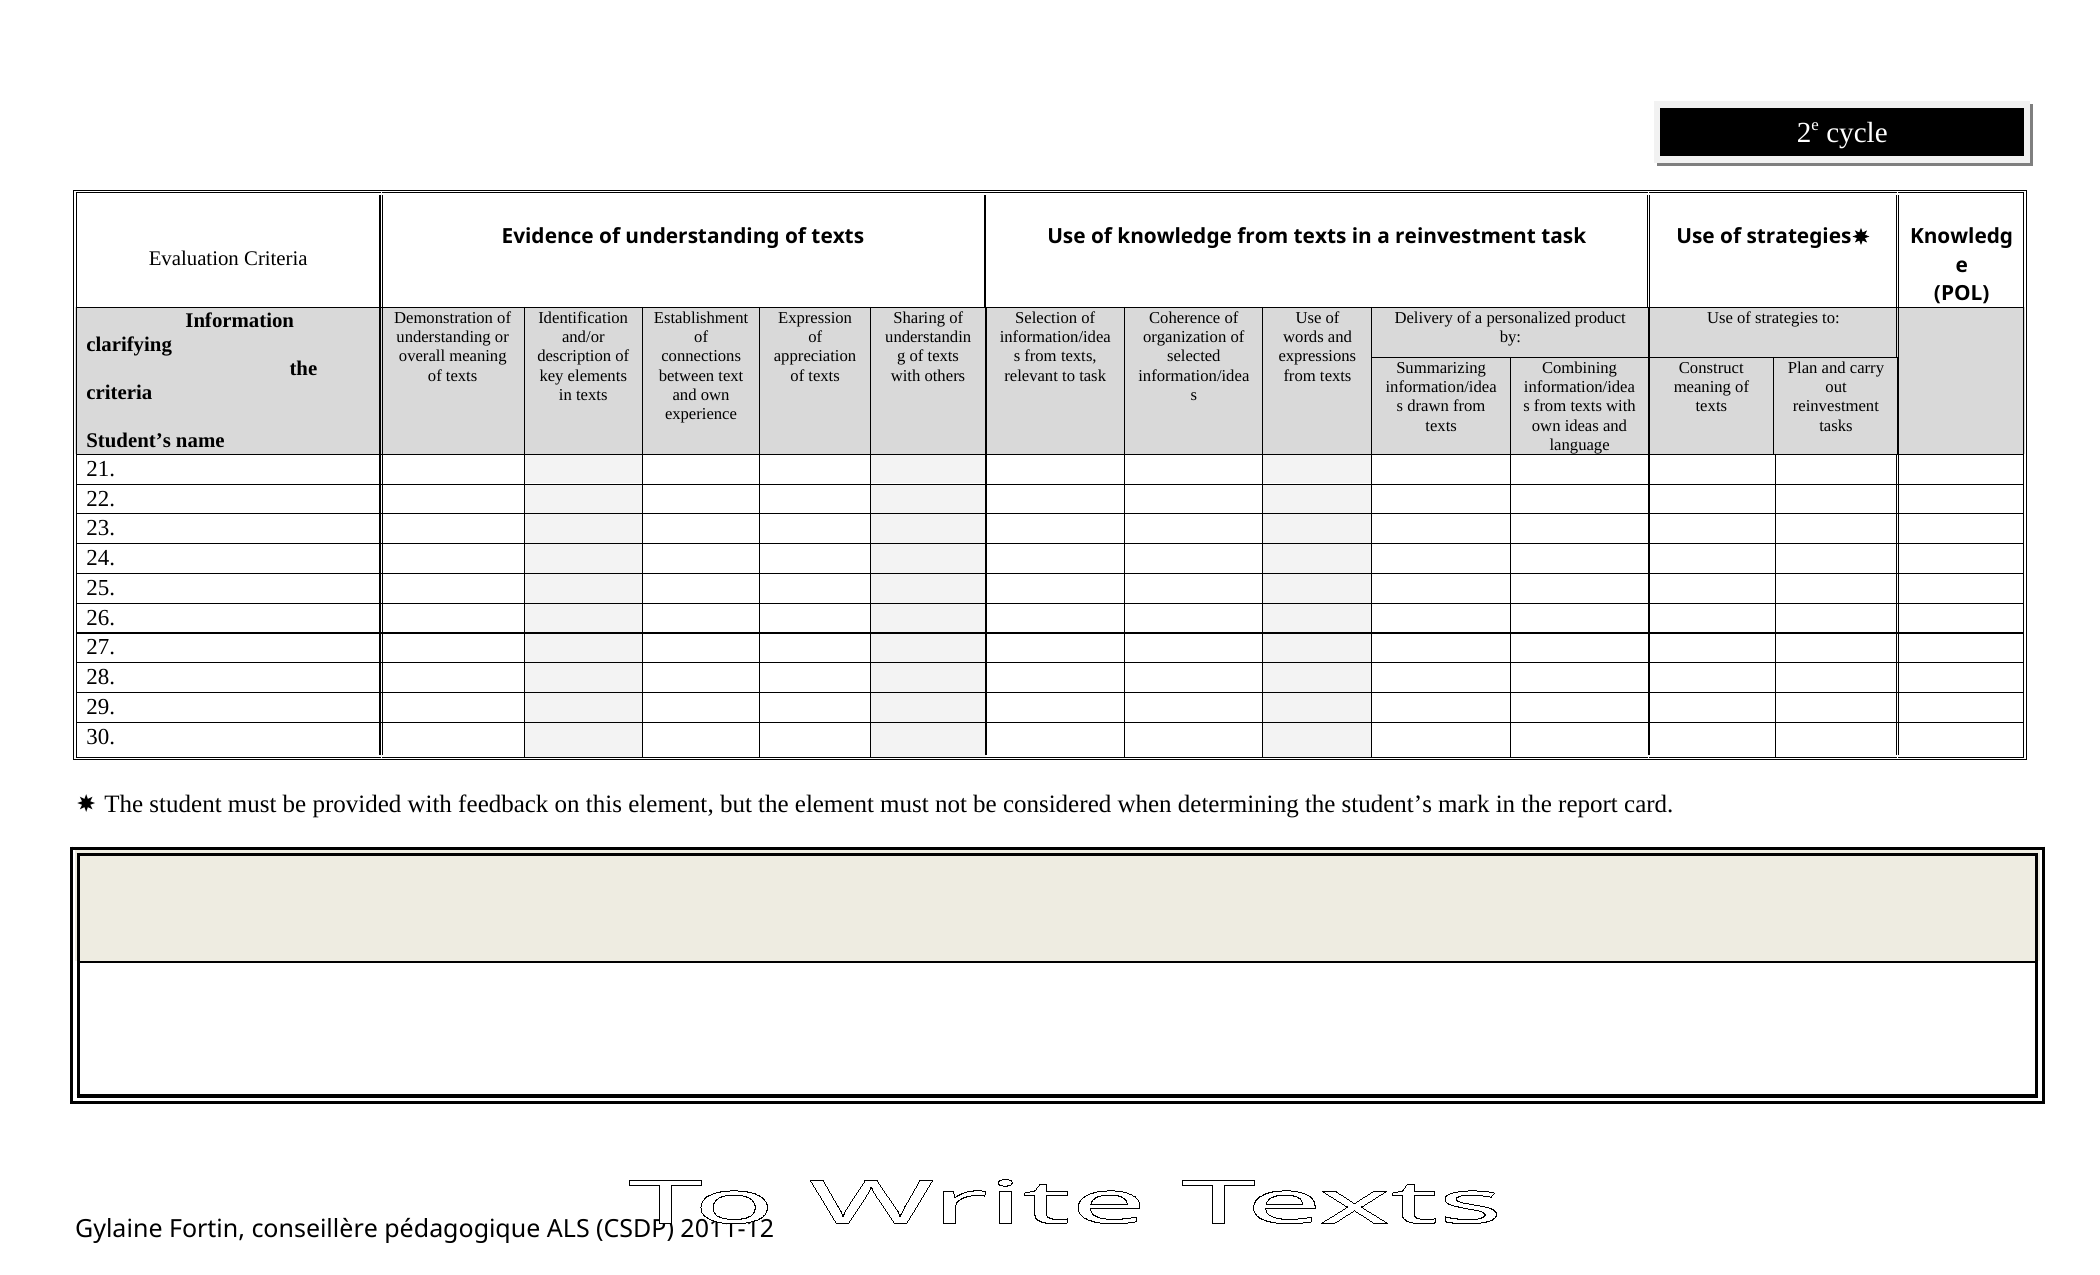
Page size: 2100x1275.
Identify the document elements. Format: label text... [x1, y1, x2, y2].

table_cell [1511, 634, 1648, 662]
table_cell [1125, 455, 1262, 483]
table_cell Sharing of understanding of texts with others [871, 308, 985, 454]
table_cell [525, 663, 642, 692]
table_header Use of knowledge from texts in a reinvestment task [985, 193, 1648, 307]
table_cell [1511, 604, 1648, 632]
table_cell [1899, 308, 2023, 454]
table_cell [1899, 455, 2023, 483]
table_cell [1899, 544, 2023, 573]
table_cell [525, 723, 642, 757]
table_header Knowledge (POL) [1898, 193, 2023, 307]
table_cell [383, 514, 524, 543]
table_cell [525, 574, 642, 603]
table_cell [987, 634, 1124, 662]
table_cell 22. [77, 485, 379, 513]
table_cell 23. [77, 514, 379, 543]
table_cell [760, 634, 870, 662]
table_cell [643, 604, 759, 632]
table_cell [1263, 574, 1371, 603]
table_cell [525, 604, 642, 632]
table_cell [871, 663, 985, 692]
table_cell [871, 514, 985, 543]
table_header Evidence of understanding of texts [381, 193, 985, 307]
table_header Use of strategies [1649, 191, 1898, 307]
table_cell [760, 485, 870, 513]
table_cell [760, 455, 870, 483]
table_cell [1899, 693, 2023, 722]
table_cell [1511, 514, 1648, 543]
table_cell [643, 634, 759, 662]
table_cell [1263, 663, 1371, 692]
table_cell [1898, 723, 2023, 757]
table_cell [1776, 693, 1896, 722]
table_cell [1899, 514, 2023, 543]
table_cell 28. [77, 663, 379, 692]
table_cell [525, 455, 642, 483]
table_cell [1649, 723, 1775, 757]
table_cell [1511, 663, 1648, 692]
table_cell [643, 544, 759, 573]
table_cell 30. [77, 723, 381, 757]
table_cell [1776, 455, 1896, 483]
table_cell [643, 723, 759, 757]
table_cell [643, 514, 759, 543]
table_cell [760, 604, 870, 632]
table_cell [1263, 604, 1371, 632]
table_cell 29. [77, 693, 379, 722]
table_cell 25. [77, 574, 379, 603]
table_cell [1650, 485, 1775, 513]
table_cell [1650, 693, 1775, 722]
table_cell [871, 604, 985, 632]
table_cell Demonstration of understanding or overall meaning of texts [383, 308, 524, 454]
table_cell 27. [77, 634, 379, 662]
table_cell Coherence of organization of selected information/ideas [1125, 308, 1262, 454]
table_cell [760, 514, 870, 543]
table_cell [871, 574, 985, 603]
table_cell [1372, 574, 1510, 603]
table_cell [1263, 723, 1371, 757]
table_cell [1372, 604, 1510, 632]
table_cell [1125, 723, 1262, 757]
table_cell [760, 663, 870, 692]
table_cell [1125, 574, 1262, 603]
table_cell [1776, 634, 1896, 662]
table_cell [986, 723, 1124, 757]
table_cell [1650, 514, 1775, 543]
table_cell [1650, 663, 1775, 692]
table_cell [1776, 574, 1896, 603]
table_cell [525, 693, 642, 722]
table_cell [383, 604, 524, 632]
table_cell [1511, 455, 1648, 483]
table_cell [1372, 693, 1510, 722]
table_cell Combining information/ideas from texts with own ideas and language [1511, 358, 1648, 454]
table_cell [1372, 455, 1510, 483]
table_cell [1899, 634, 2023, 662]
table_cell Construct meaning of texts [1650, 358, 1773, 454]
table_header [75, 850, 2040, 961]
table_cell [1650, 455, 1775, 483]
table_cell [381, 723, 524, 757]
table_cell [1125, 485, 1262, 513]
table_cell [1899, 604, 2023, 632]
table_cell [1263, 544, 1371, 573]
table_cell [1372, 634, 1510, 662]
table_cell [871, 723, 986, 757]
table_cell [987, 455, 1124, 483]
table_cell [1372, 544, 1510, 573]
table_cell [80, 963, 2035, 1094]
table_cell [525, 544, 642, 573]
table_cell [871, 634, 985, 662]
table_cell [1263, 485, 1371, 513]
table_cell [987, 485, 1124, 513]
table_cell 24. [77, 544, 379, 573]
table_cell [383, 455, 524, 483]
table_cell [1776, 544, 1896, 573]
table_cell [760, 693, 870, 722]
table_cell [525, 485, 642, 513]
table_cell [1263, 693, 1371, 722]
table_cell Information clarifying the criteria Student’s name [77, 308, 379, 454]
table_cell [1511, 574, 1648, 603]
table_cell [643, 485, 759, 513]
table_cell [1372, 663, 1510, 692]
table_cell [1263, 455, 1371, 483]
table_cell [1372, 723, 1510, 757]
table_cell Identification and/or description of key elements in texts [525, 308, 642, 454]
table_cell Selection of information/ideas from texts, relevant to task [987, 308, 1124, 454]
table_cell [383, 485, 524, 513]
table_cell [987, 574, 1124, 603]
table_cell [1125, 514, 1262, 543]
table_cell [643, 663, 759, 692]
table_cell [760, 723, 870, 757]
table_cell [1650, 544, 1775, 573]
table_cell [871, 455, 985, 483]
table_cell Establishment of connections between text and own experience [643, 308, 759, 454]
table_cell 26. [77, 604, 379, 632]
table_cell [383, 663, 524, 692]
table_cell [383, 634, 524, 662]
table_cell [1125, 544, 1262, 573]
table_cell [383, 544, 524, 573]
table_cell Expression of appreciation of texts [760, 308, 870, 454]
table_cell Plan and carry out reinvestment tasks [1774, 358, 1897, 454]
table_cell [987, 663, 1124, 692]
table_cell [987, 514, 1124, 543]
table_cell [1650, 574, 1775, 603]
table_cell [643, 574, 759, 603]
table_cell [1511, 723, 1648, 757]
table_cell [1776, 514, 1896, 543]
table_cell [525, 634, 642, 662]
table_cell [525, 514, 642, 543]
table_cell [1511, 544, 1648, 573]
table_cell [383, 693, 524, 722]
table_cell [1125, 634, 1262, 662]
table_cell Delivery of a personalized product by: [1372, 308, 1648, 357]
table_cell [643, 455, 759, 483]
table_cell [1125, 663, 1262, 692]
table_cell [1372, 485, 1510, 513]
table_cell [987, 604, 1124, 632]
table_cell [1650, 634, 1775, 662]
table_cell [1125, 604, 1262, 632]
text The student must be provided with feedback on this element, but the element must not be considered when determining the student’s mark in the report card. [75, 789, 2025, 818]
table_cell [871, 544, 985, 573]
table_cell [871, 693, 985, 722]
table_cell [1776, 723, 1898, 757]
table_cell [1263, 634, 1371, 662]
table_cell [1125, 693, 1262, 722]
table_cell [1899, 574, 2023, 603]
table_cell [987, 544, 1124, 573]
table_cell Use of strategies to: [1650, 308, 1896, 357]
table_cell 21. [77, 455, 379, 483]
table_cell [1899, 663, 2023, 692]
table_cell [1372, 514, 1510, 543]
table_cell [987, 693, 1124, 722]
table_header Evaluation Criteria [77, 193, 381, 307]
table_cell [871, 485, 985, 513]
table_cell [1899, 485, 2023, 513]
table_cell [1511, 485, 1648, 513]
table_cell [643, 693, 759, 722]
table_cell [1776, 604, 1896, 632]
table_cell [1511, 693, 1648, 722]
table_cell Summarizing information/ideas drawn from texts [1372, 358, 1510, 454]
table_cell [1263, 514, 1371, 543]
table_cell [1776, 663, 1896, 692]
table_cell [760, 574, 870, 603]
table_cell [1650, 604, 1775, 632]
table_cell Use of words and expressions from texts [1263, 308, 1371, 454]
table_cell [760, 544, 870, 573]
table_cell [383, 574, 524, 603]
table_cell [1776, 485, 1896, 513]
